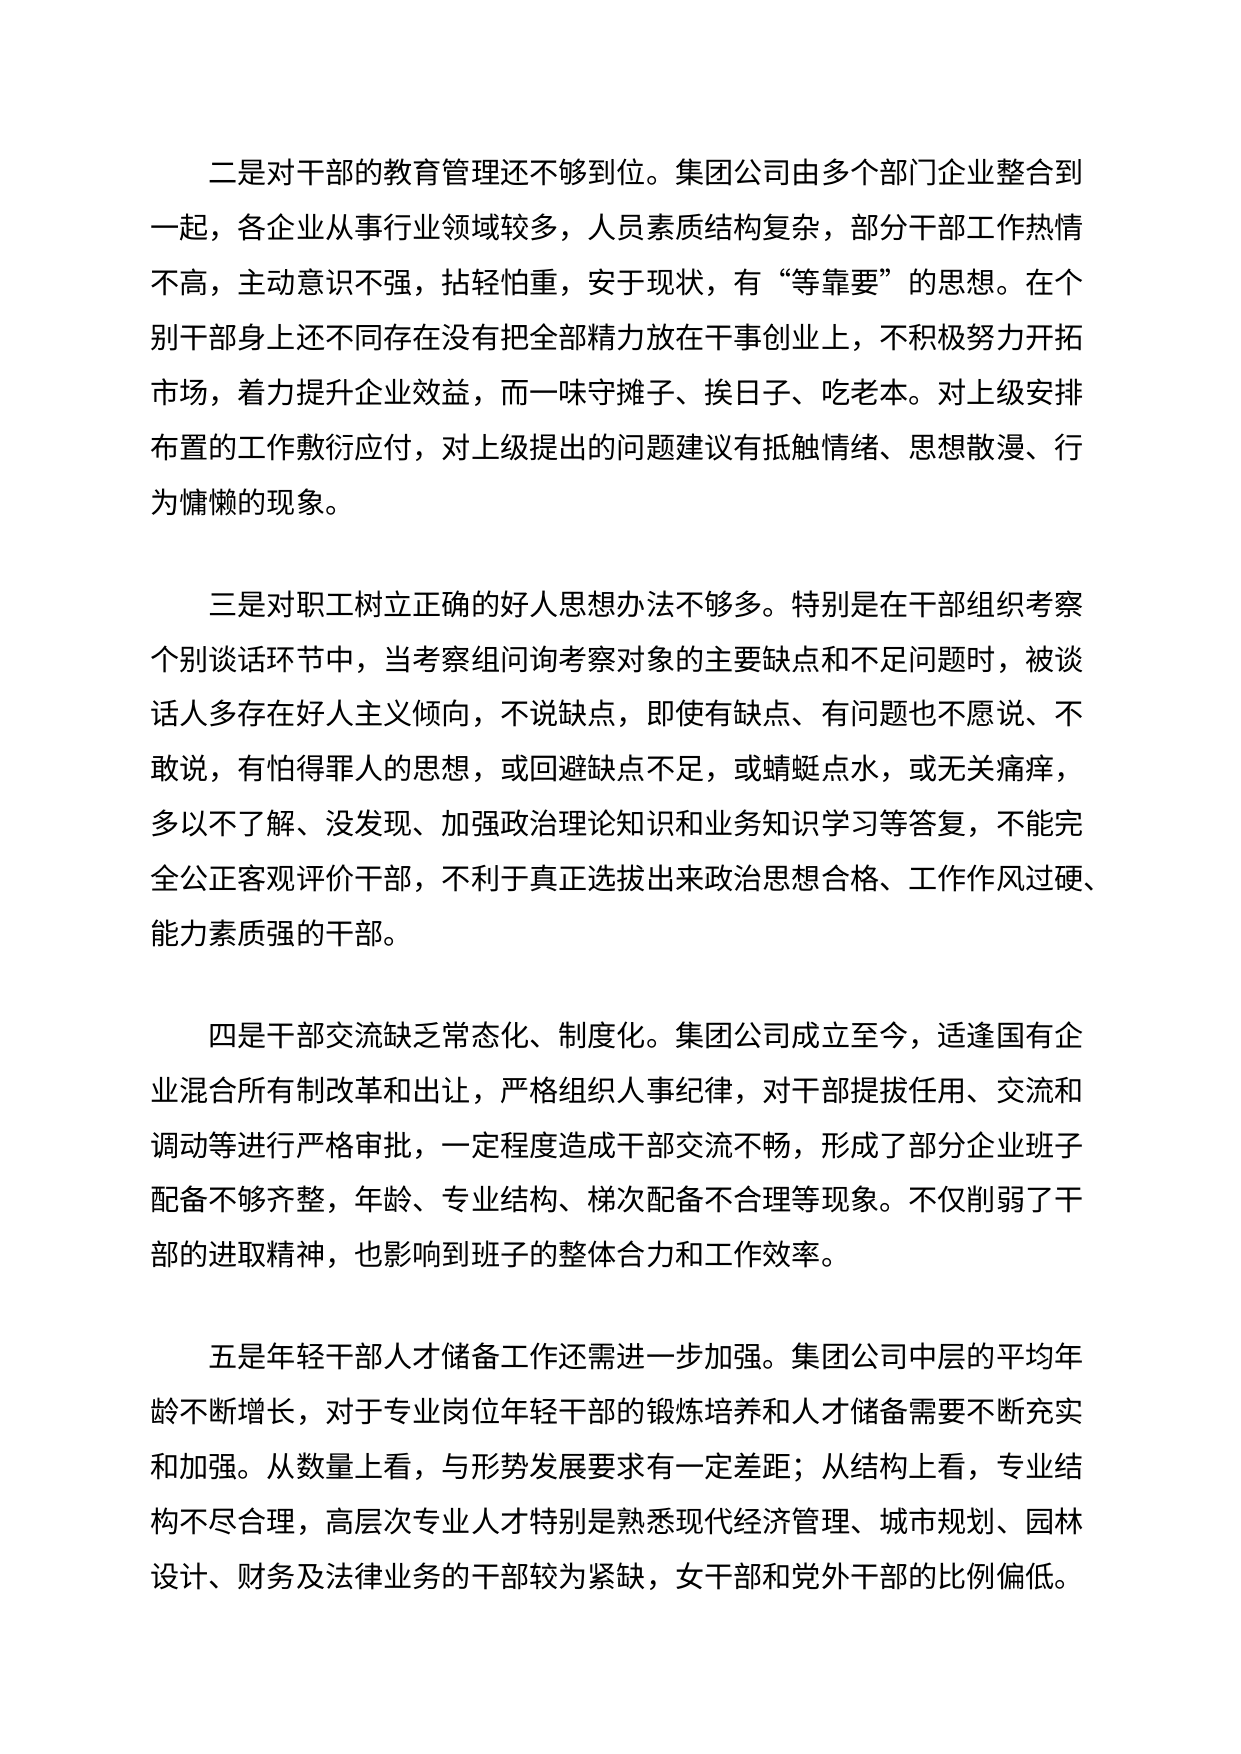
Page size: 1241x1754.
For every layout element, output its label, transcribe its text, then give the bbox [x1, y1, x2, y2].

text 三是对职工树立正确的好人思想办法不够多。特别是在干部组织考察个别谈话环节中，当考察组问询考察对象的主要缺点和不足问题时，被谈话人多存在好人主义倾向，不说缺点，即使有缺点、有问题也不愿说、不敢说，有怕得罪人的思想，或回避缺点不足，或蜻蜓点水，或无关痛痒，多以不了解、没发现、加强政治理论知识和业务知识学习等答复，不能完全公正客观评价干部，不利于真正选拔出来政治思想合格、工作作风过硬、能力素质强的干部。 [150, 581, 1090, 953]
text 四是干部交流缺乏常态化、制度化。集团公司成立至今，适逢国有企业混合所有制改革和出让，严格组织人事纪律，对干部提拔任用、交流和调动等进行严格审批，一定程度造成干部交流不畅，形成了部分企业班子配备不够齐整，年龄、专业结构、梯次配备不合理等现象。不仅削弱了干部的进取精神，也影响到班子的整体合力和工作效率。 [150, 1012, 1090, 1274]
text 二是对干部的教育管理还不够到位。集团公司由多个部门企业整合到一起，各企业从事行业领域较多，人员素质结构复杂，部分干部工作热情不高，主动意识不强，拈轻怕重，安于现状，有“等靠要”的思想。在个别干部身上还不同存在没有把全部精力放在干事创业上，不积极努力开拓市场，着力提升企业效益，而一味守摊子、挨日子、吃老本。对上级安排布置的工作敷衍应付，对上级提出的问题建议有抵触情绪、思想散漫、行为慵懒的现象。 [150, 150, 1090, 522]
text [150, 1334, 1090, 1596]
